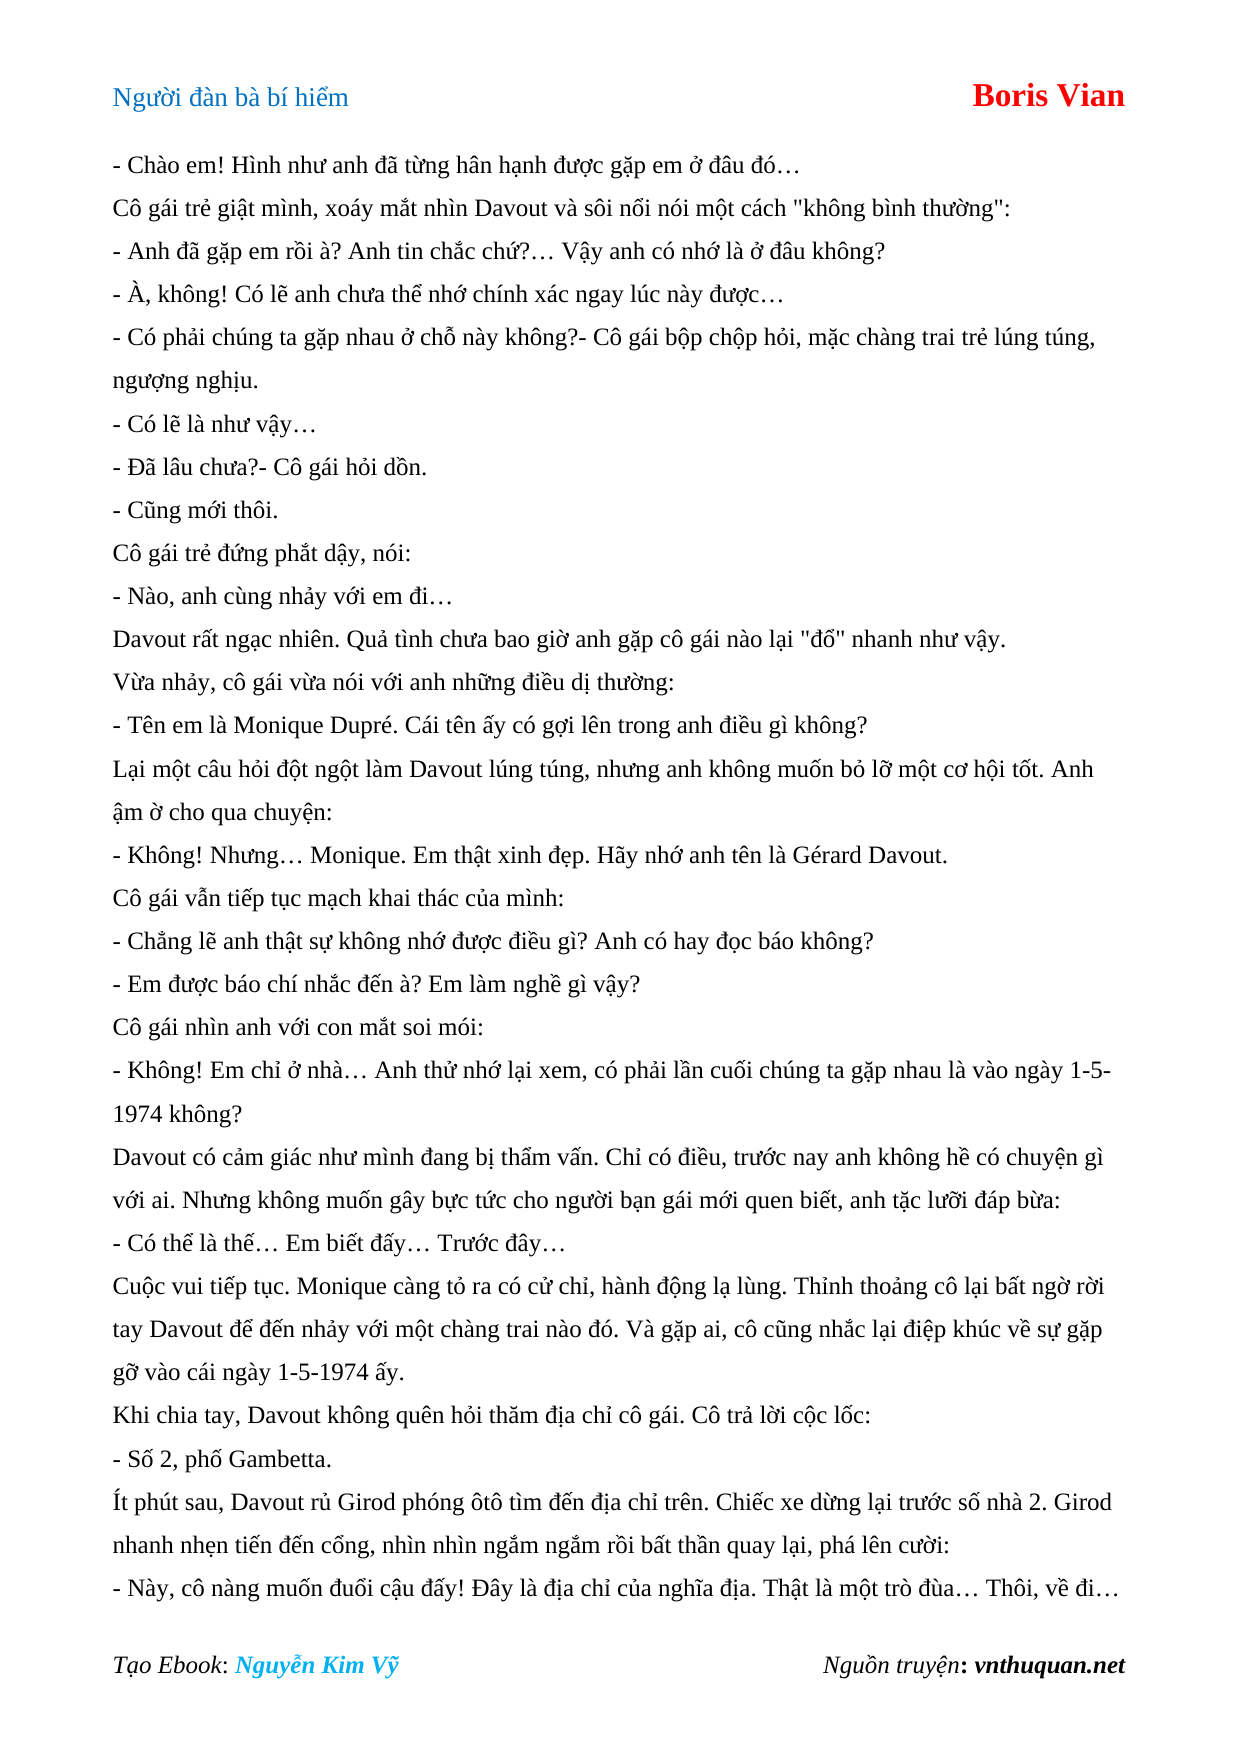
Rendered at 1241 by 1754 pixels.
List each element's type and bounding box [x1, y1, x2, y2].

text [112, 150, 1128, 1602]
